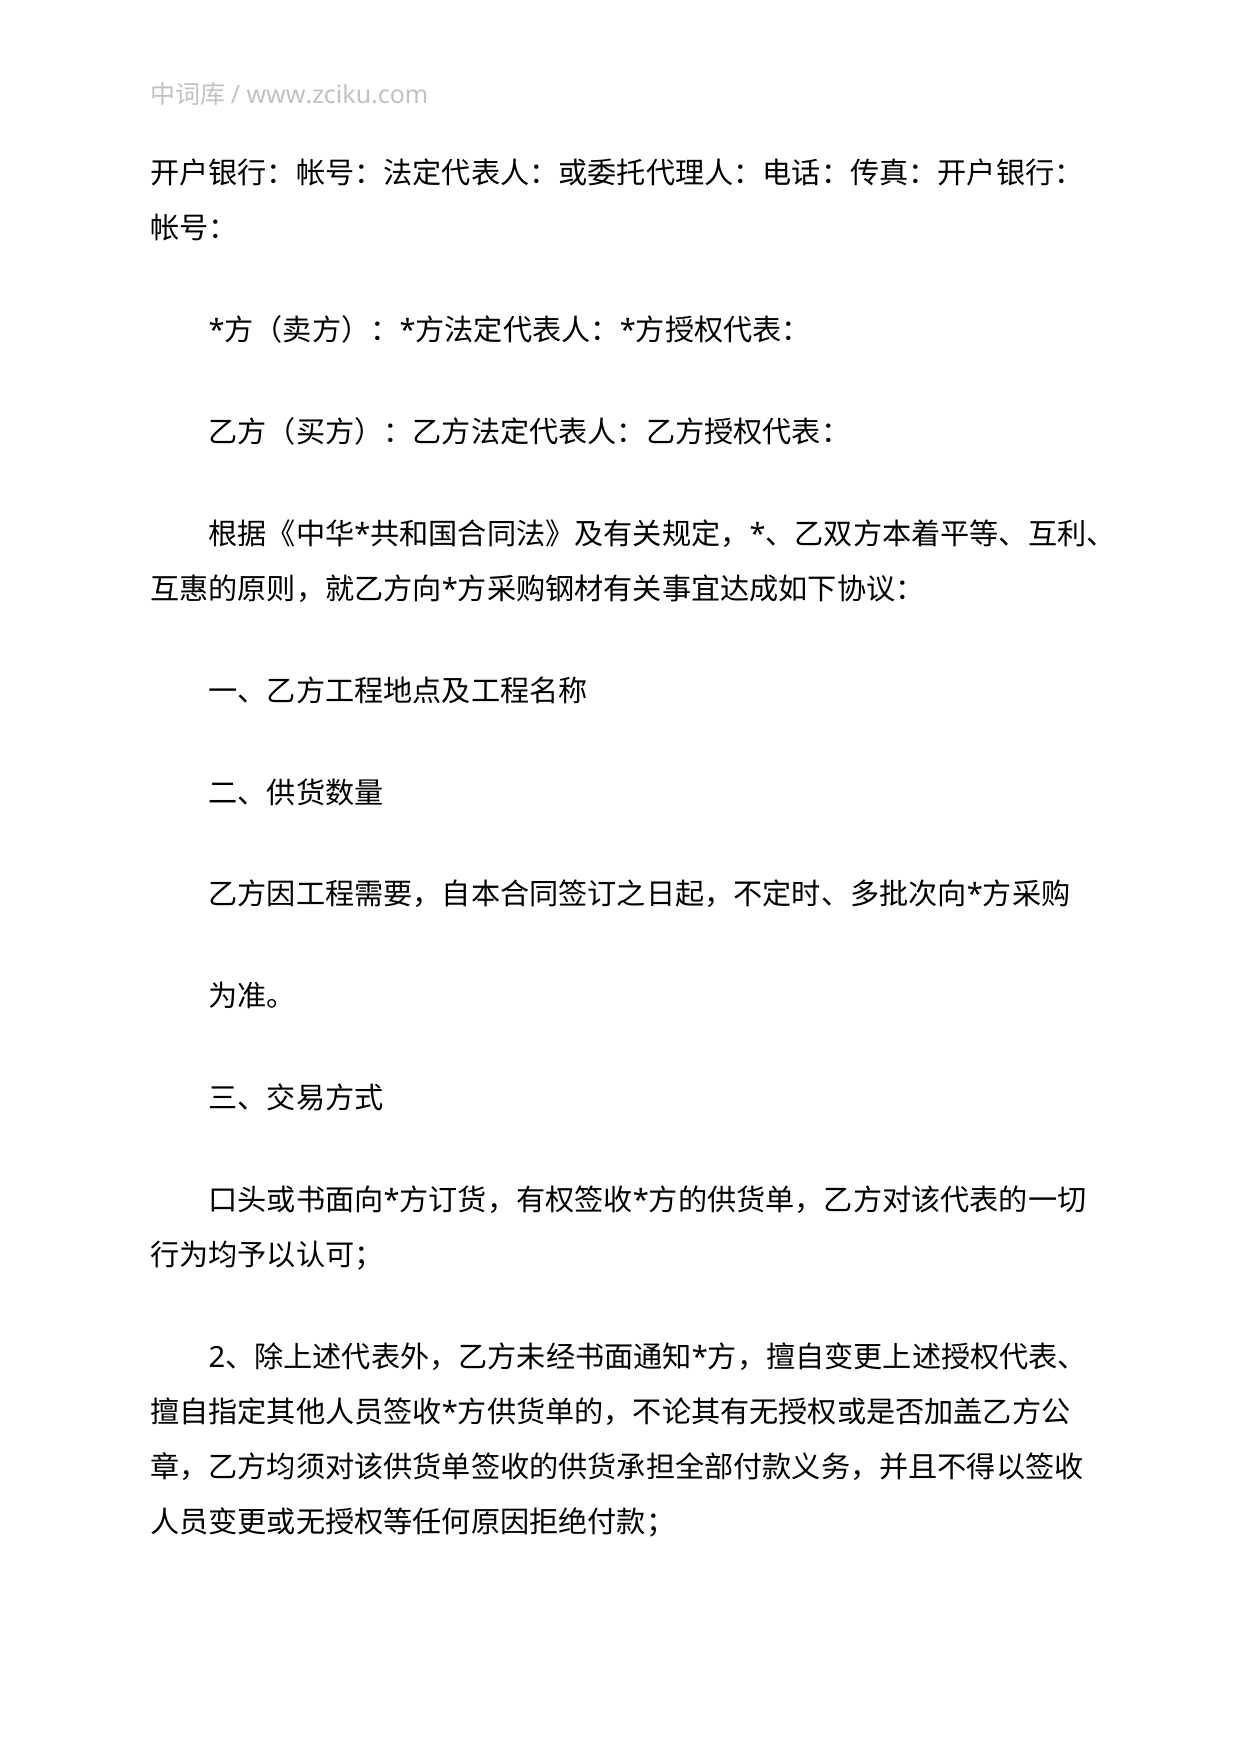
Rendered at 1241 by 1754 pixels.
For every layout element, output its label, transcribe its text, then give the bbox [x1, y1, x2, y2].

text *方（卖方）：*方法定代表人：*方授权代表： [150, 307, 1090, 349]
text 为准。 [150, 973, 1090, 1015]
text 二、供货数量 [150, 769, 1090, 811]
text 乙方（买方）：乙方法定代表人：乙方授权代表： [150, 409, 1090, 451]
text 一、乙方工程地点及工程名称 [150, 667, 1090, 710]
text 三、交易方式 [150, 1075, 1090, 1117]
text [150, 150, 1090, 247]
text 乙方因工程需要，自本合同签订之日起，不定时、多批次向*方采购 [150, 871, 1090, 913]
text 2、除上述代表外，乙方未经书面通知*方，擅自变更上述授权代表、擅自指定其他人员签收*方供货单的，不论其有无授权或是否加盖乙方公章，乙方均须对该供货单签收的供货承担全部付款义务，并且不得以签收人员变更或无授权等任何原因拒绝付款； [150, 1333, 1090, 1540]
text 根据《中华*共和国合同法》及有关规定，*、乙双方本着平等、互利、互惠的原则，就乙方向*方采购钢材有关事宜达成如下协议： [150, 510, 1090, 608]
text 口头或书面向*方订货，有权签收*方的供货单，乙方对该代表的一切行为均予以认可； [150, 1176, 1090, 1274]
